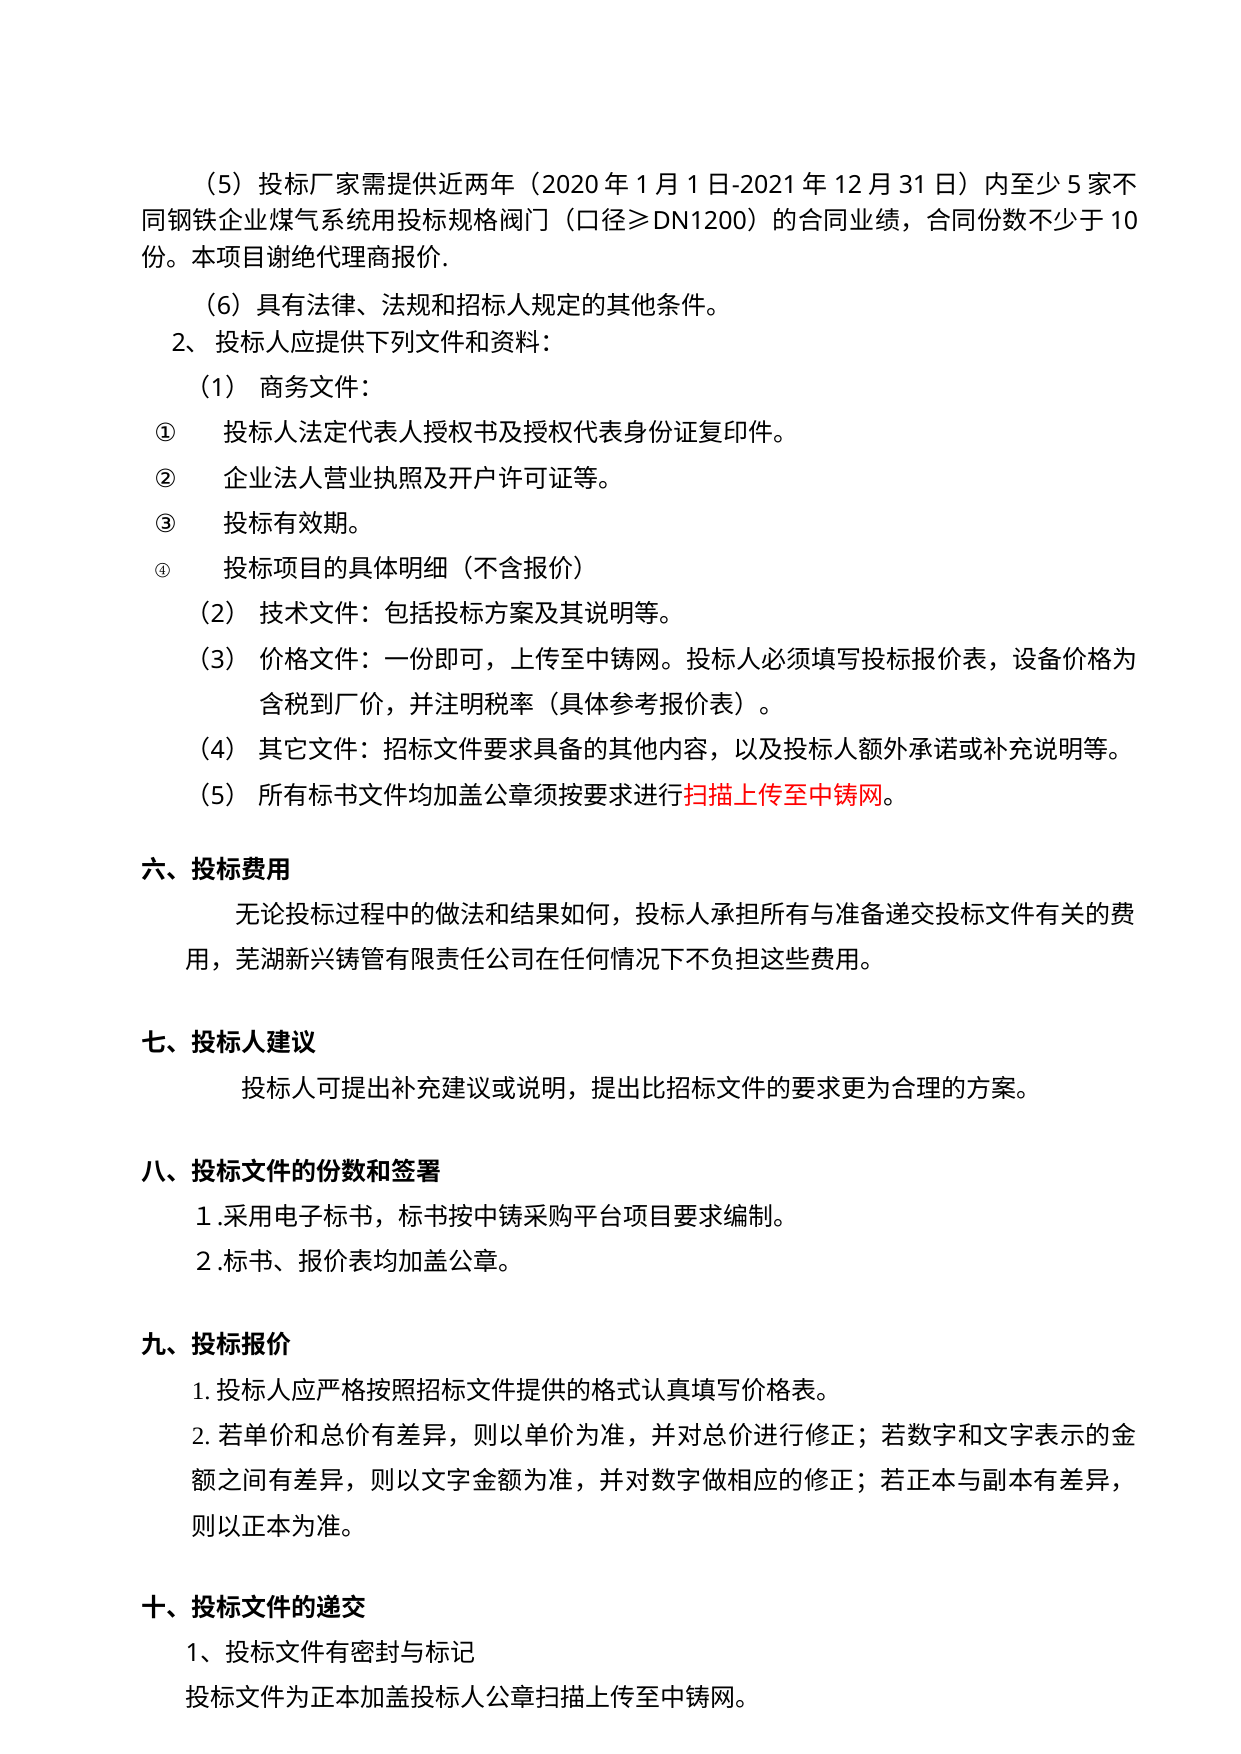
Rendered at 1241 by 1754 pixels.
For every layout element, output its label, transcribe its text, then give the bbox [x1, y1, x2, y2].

text （5）投标厂家需提供近两年（2020年1月1日-2021年12月31日）内至少5家不同钢铁企业煤气系统用投标规格阀门（口径≥DN1200）的合同业绩，合同份数不少于10份。本项目谢绝代理商报价. [142, 164, 1138, 273]
list 企业法人营业执照及开户许可证等。 [142, 458, 1138, 494]
list 商务文件： [185, 367, 1138, 404]
text 九、投标报价 [142, 1325, 1138, 1361]
text 1. 投标人应严格按照招标文件提供的格式认真填写价格表。 [192, 1370, 1138, 1406]
text 2. 若单价和总价有差异，则以单价为准，并对总价进行修正；若数字和文字表示的金额之间有差异，则以文字金额为准，并对数字做相应的修正；若正本与副本有差异，则以正本为准。 [192, 1415, 1138, 1542]
list 技术文件：包括投标方案及其说明等。 [185, 594, 1138, 630]
text 七、投标人建议 [142, 1023, 1138, 1059]
list 所有标书文件均加盖公章须按要求进行扫描上传至中铸网。 [185, 775, 1138, 811]
text 六、投标费用 [142, 849, 1138, 885]
text １.采用电子标书，标书按中铸采购平台项目要求编制。 [192, 1196, 1138, 1233]
text 1、投标文件有密封与标记 [185, 1633, 1138, 1669]
list 投标有效期。 [142, 503, 1138, 539]
text ２.标书、报价表均加盖公章。 [192, 1242, 1138, 1278]
list 投标人应提供下列文件和资料： [171, 322, 1138, 358]
text 投标文件为正本加盖投标人公章扫描上传至中铸网。 [185, 1678, 1138, 1714]
text （6）具有法律、法规和招标人规定的其他条件。 [142, 286, 1138, 322]
list 投标人法定代表人授权书及授权代表身份证复印件。 [142, 413, 1138, 449]
list 价格文件：一份即可，上传至中铸网。投标人必须填写投标报价表，设备价格为含税到厂价，并注明税率（具体参考报价表）。 [185, 639, 1138, 721]
list 其它文件：招标文件要求具备的其他内容，以及投标人额外承诺或补充说明等。 [185, 730, 1138, 766]
text 八、投标文件的份数和签署 [142, 1151, 1138, 1187]
text 十、投标文件的递交 [142, 1587, 1138, 1623]
text 无论投标过程中的做法和结果如何，投标人承担所有与准备递交投标文件有关的费用，芜湖新兴铸管有限责任公司在任何情况下不负担这些费用。 [185, 894, 1138, 976]
list 投标项目的具体明细（不含报价） [142, 549, 1138, 585]
text 投标人可提出补充建议或说明，提出比招标文件的要求更为合理的方案。 [192, 1068, 1138, 1104]
